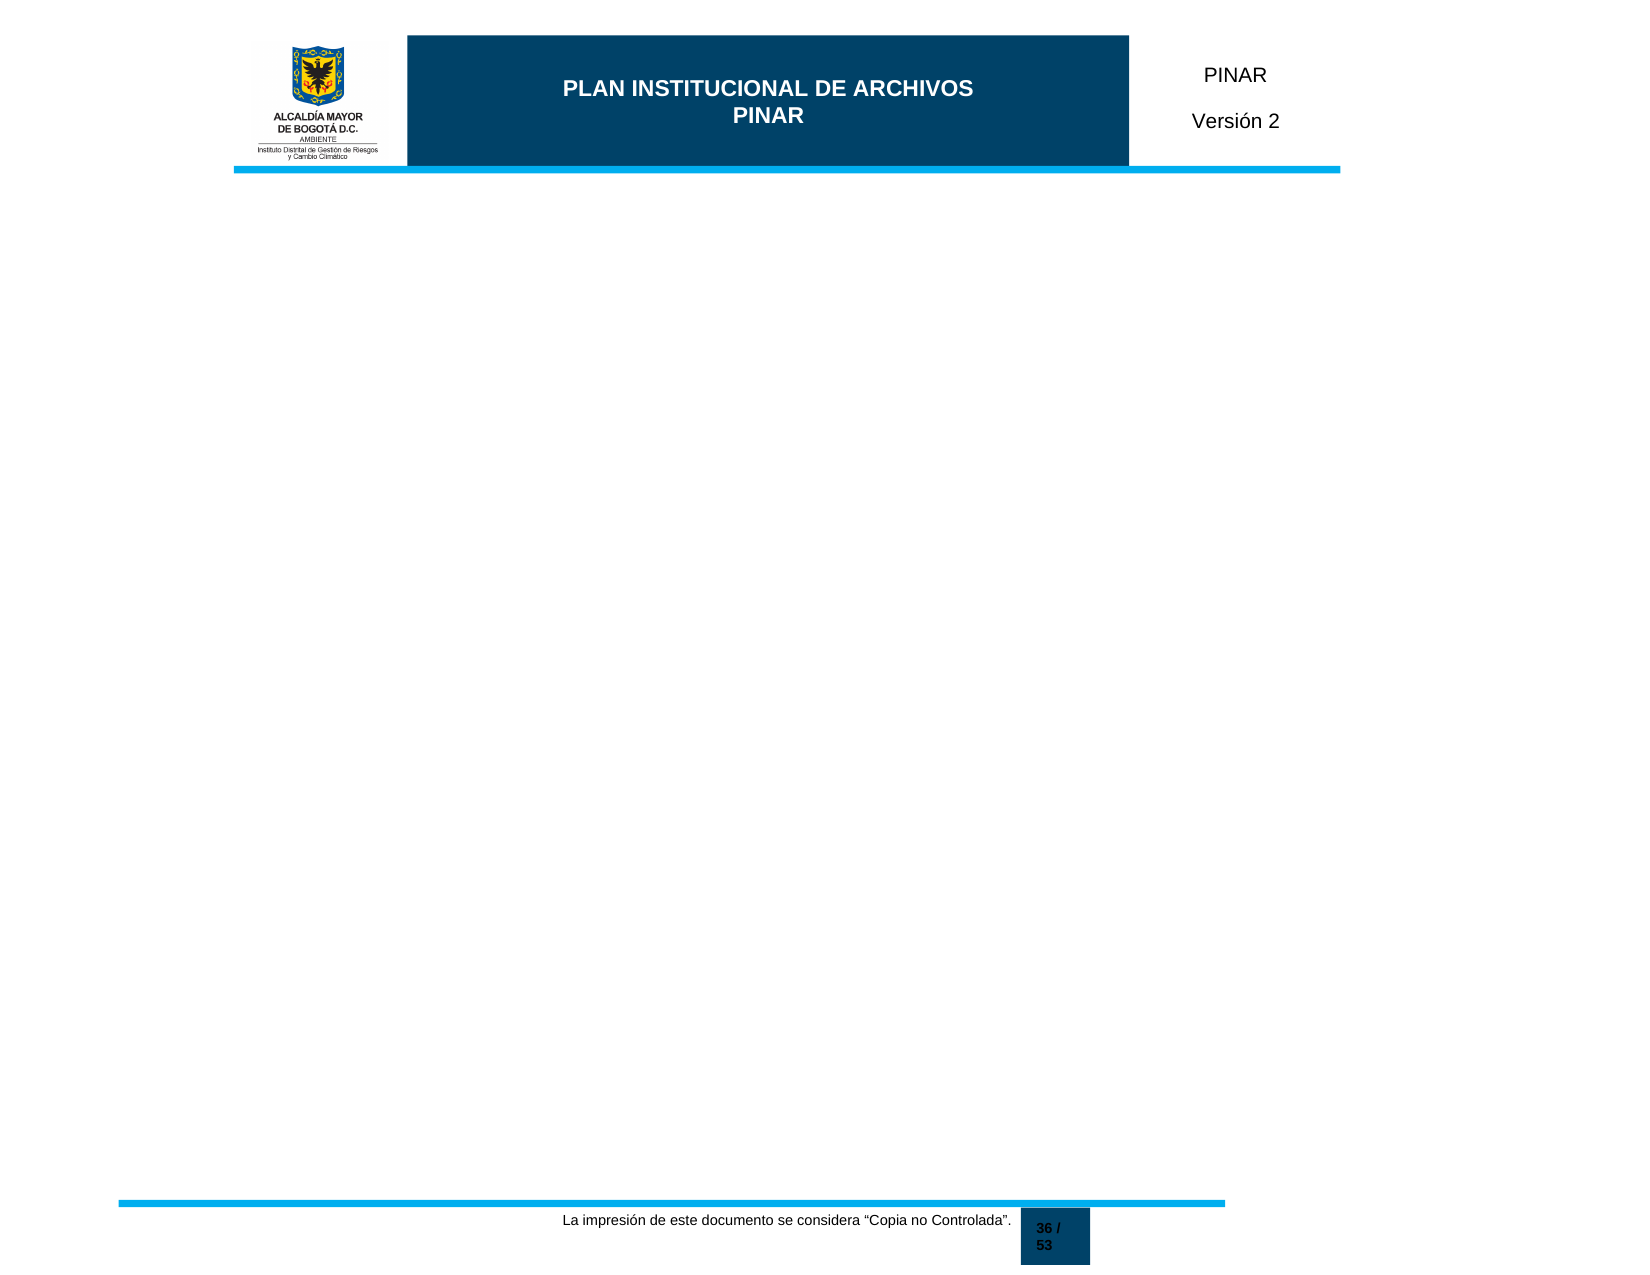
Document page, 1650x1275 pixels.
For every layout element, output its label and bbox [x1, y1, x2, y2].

picture [251, 41, 389, 164]
